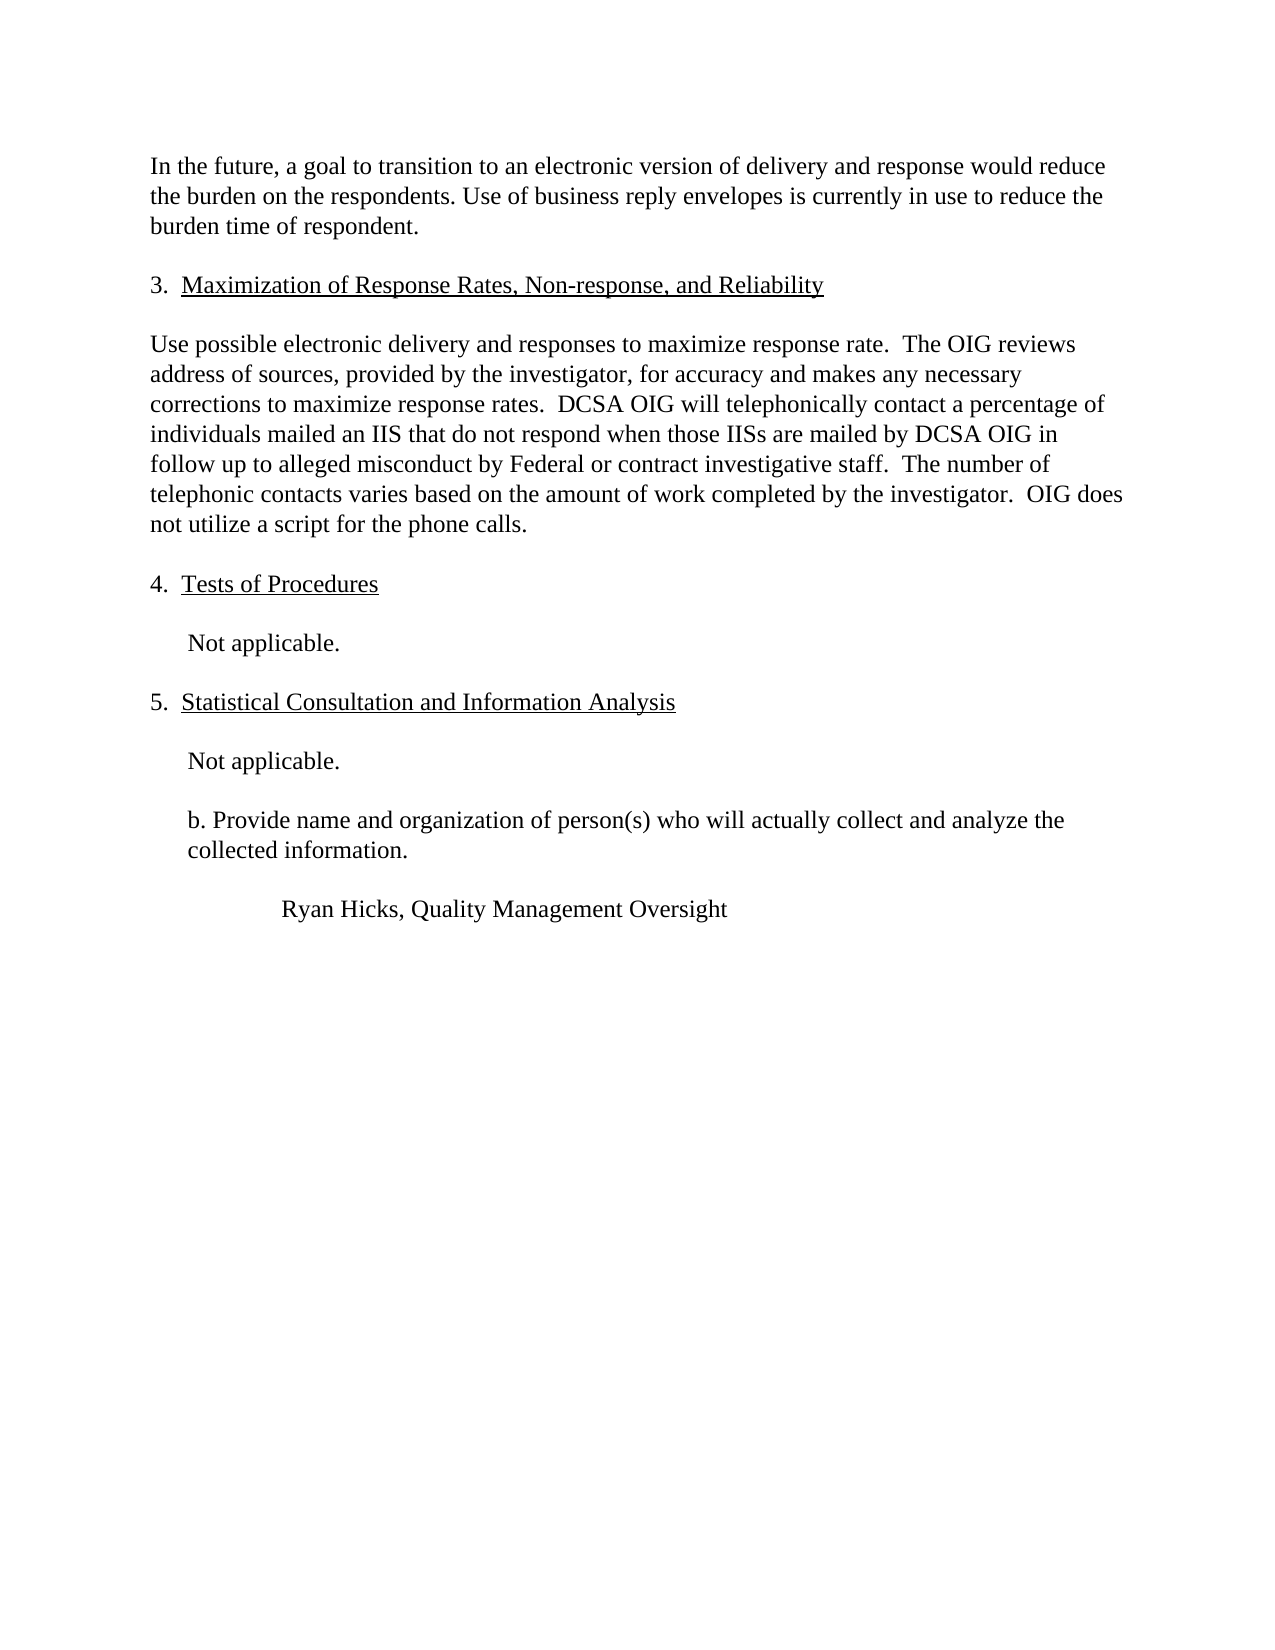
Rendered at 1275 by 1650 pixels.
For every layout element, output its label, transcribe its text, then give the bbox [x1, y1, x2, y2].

text 5. Statistical Consultation and Information Analysis [150, 686, 1125, 716]
text Use possible electronic delivery and responses to maximize response rate. The OIG reviews address of sources, provided by the investigator, for accuracy and makes any necessary corrections to maximize response rates. DCSA OIG will telephonically contact a percentage of individuals mailed an IIS that do not respond when those IISs are mailed by DCSA OIG in follow up to alleged misconduct by Federal or contract investigative staff. The number of telephonic contacts varies based on the amount of work completed by the investigator. OIG does not utilize a script for the phone calls. [150, 328, 1125, 538]
text Not applicable. [150, 745, 1125, 775]
text 3. Maximization of Response Rates, Non-response, and Reliability [150, 269, 1125, 299]
text In the future, a goal to transition to an electronic version of delivery and response would reduce the burden on the respondents. Use of business reply envelopes is currently in use to reduce the burden time of respondent. [150, 150, 1125, 240]
text Not applicable. [150, 627, 1125, 657]
text b. Provide name and organization of person(s) who will actually collect and analyze the collected information. [187, 804, 1125, 864]
text Ryan Hicks, Quality Management Oversight [150, 893, 1125, 923]
text 4. Tests of Procedures [150, 567, 1125, 597]
